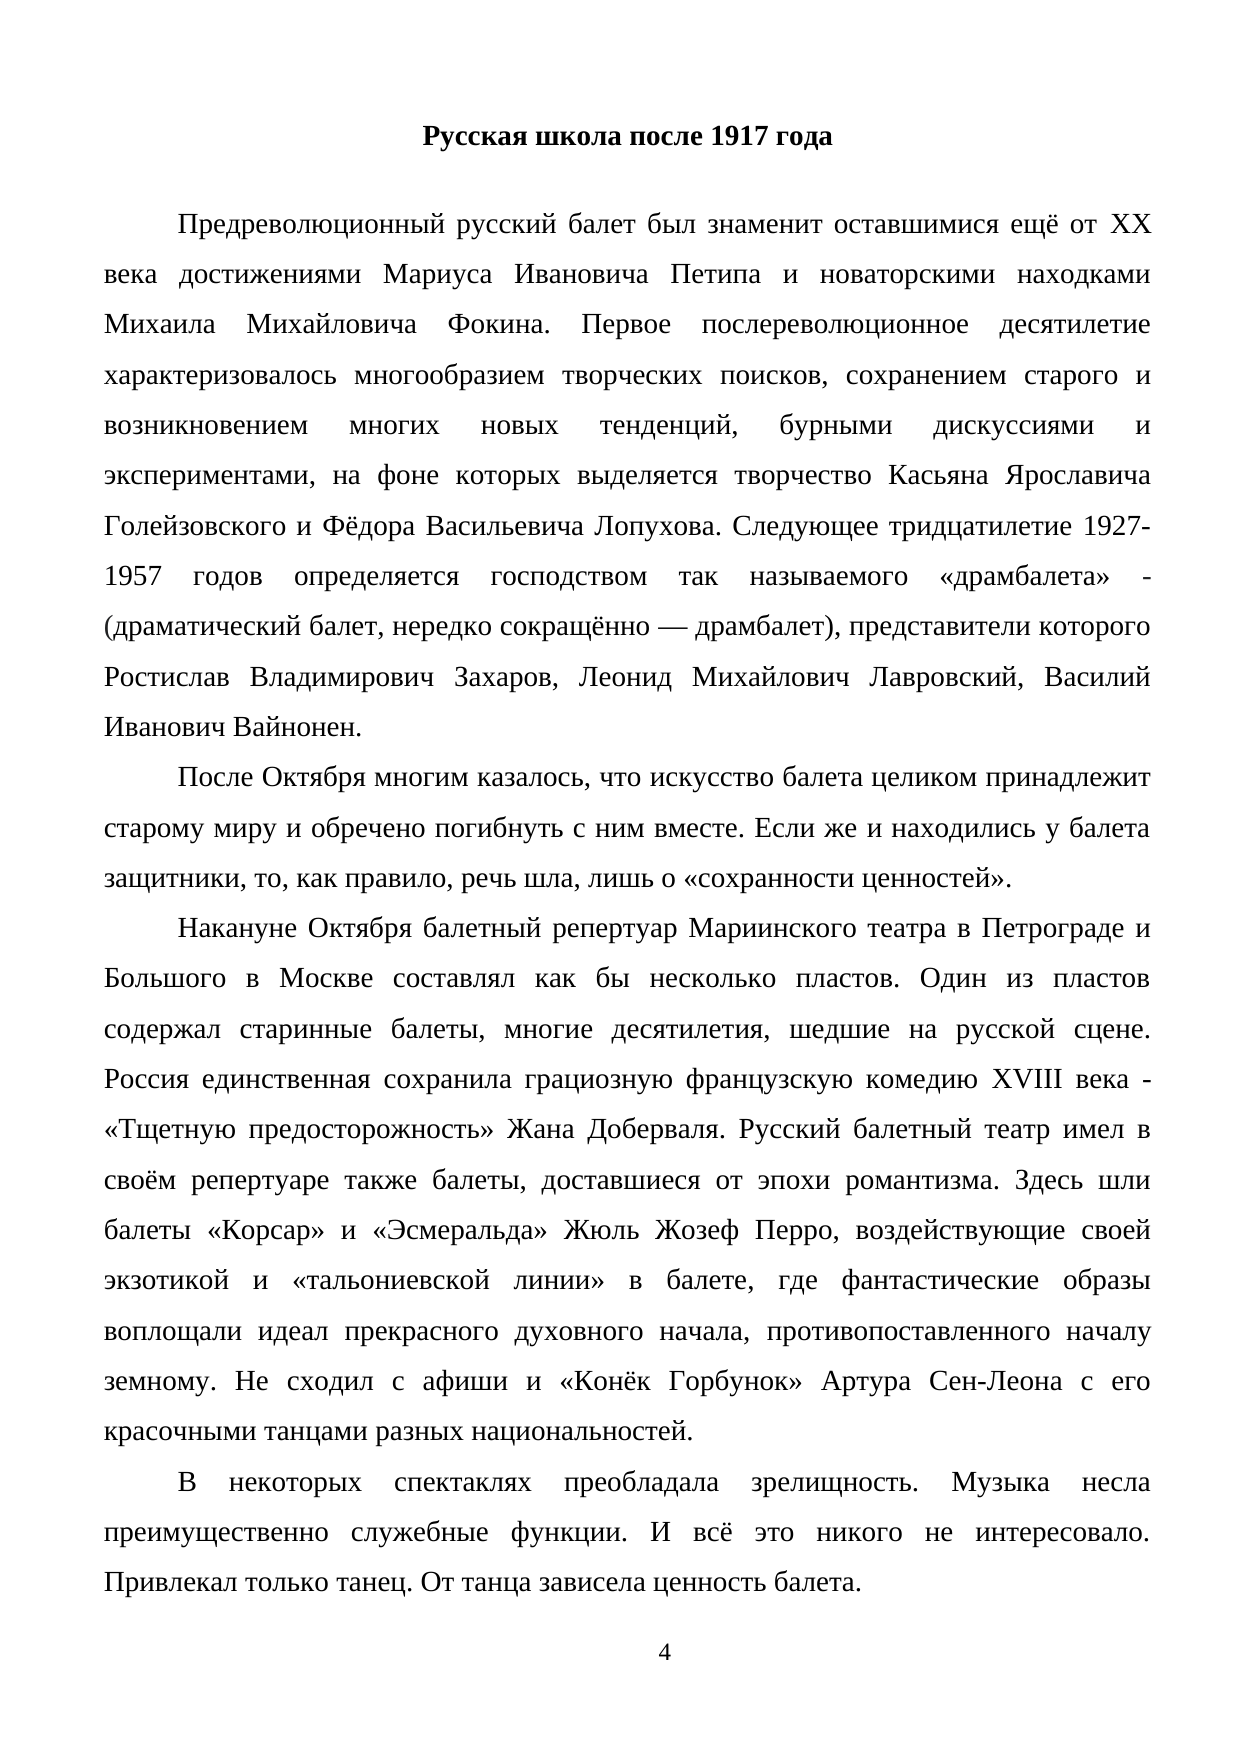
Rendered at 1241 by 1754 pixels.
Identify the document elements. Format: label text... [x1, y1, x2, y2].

text Предреволюционный русский балет был знаменит оставшимися ещё от XX века достижениями Мариуса Ивановича Петипа и новаторскими находками Михаила Михайловича Фокина. Первое послереволюционное десятилетие характеризовалось многообразием творческих поисков, сохранением старого и возникновением многих новых тенденций, бурными дискуссиями и экспериментами, на фоне которых выделяется творчество Касьяна Ярославича Голейзовского и Фёдора Васильевича Лопухова. Следующее тридцатилетие 1927-1957 годов определяется господством так называемого «драмбалета» - (драматический балет, нередко сокращённо — драмбалет), представители которого Ростислав Владимирович Захаров, Леонид Михайлович Лавровский, Василий Иванович Вайнонен. [103, 206, 1152, 743]
text Накануне Октября балетный репертуар Мариинского театра в Петрограде и Большого в Москве составлял как бы несколько пластов. Один из пластов содержал старинные балеты, многие десятилетия, шедшие на русской сцене. Россия единственная сохранила грациозную французскую комедию XVIII века - «Тщетную предосторожность» Жана Доберваля. Русский балетный театр имел в своём репертуаре также балеты, доставшиеся от эпохи романтизма. Здесь шли балеты «Корсар» и «Эсмеральда» Жюль Жозеф Перро, воздействующие своей экзотикой и «тальониевской линии» в балете, где фантастические образы воплощали идеал прекрасного духовного начала, противопоставленного началу земному. Не сходил с афиши и «Конёк Горбунок» Артура Сен-Леона с его красочными танцами разных национальностей. [103, 910, 1152, 1447]
subtitle Русская школа после 1917 года [103, 118, 1152, 152]
text После Октября многим казалось, что искусство балета целиком принадлежит старому миру и обречено погибнуть с ним вместе. Если же и находились у балета защитники, то, как правило, речь шла, лишь о «сохранности ценностей». [103, 759, 1152, 893]
text В некоторых спектаклях преобладала зрелищность. Музыка несла преимущественно служебные функции. И всё это никого не интересовало. Привлекал только танец. От танца зависела ценность балета. [103, 1464, 1152, 1598]
